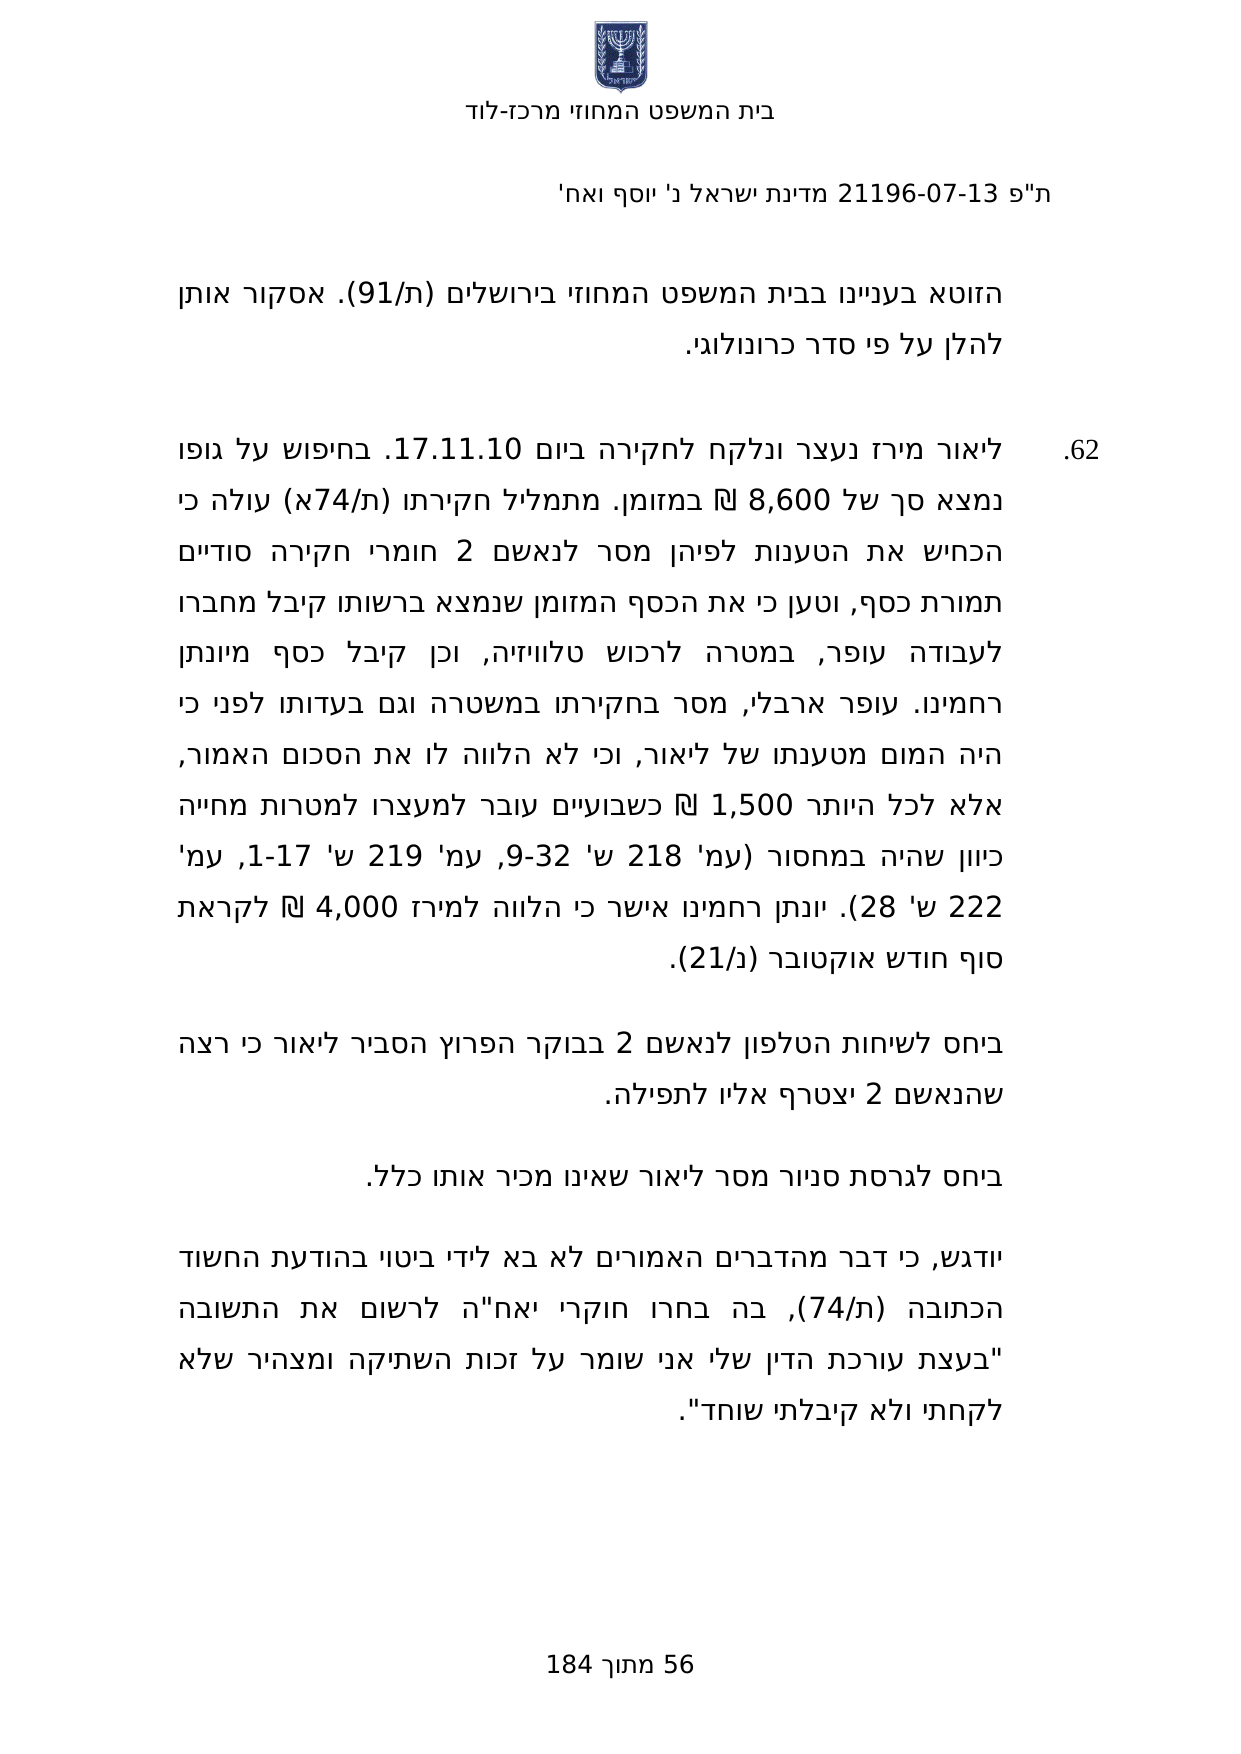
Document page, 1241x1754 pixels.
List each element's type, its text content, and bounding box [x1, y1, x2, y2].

list ליאור מירז נעצר ונלקח לחקירה ביום 17.11.10. בחיפוש על גופו נמצא סך של 8,600 ₪ במזומן. מתמליל חקירתו (ת/74א) עולה כי הכחיש את הטענות לפיהן מסר לנאשם 2 חומרי חקירה סודיים תמורת כסף, וטען כי את הכסף המזומן שנמצא ברשותו קיבל מחברו לעבודה עופר, במטרה לרכוש טלוויזיה, וכן קיבל כסף מיונתן רחמינו. עופר ארבלי, מסר בחקירתו במשטרה וגם בעדותו לפני כי היה המום מטענתו של ליאור, וכי לא הלווה לו את הסכום האמור, אלא לכל היותר 1,500 ₪ כשבועיים עובר למעצרו למטרות מחייה כיוון שהיה במחסור (עמ' 218 ש' 9-32, עמ' 219 ש' 1-17, עמ' 222 ש' 28). יונתן רחמינו אישר כי הלווה למירז 4,000 ₪ לקראת סוף חודש אוקטובר (נ/21). [177, 432, 1063, 975]
text יודגש, כי דבר מהדברים האמורים לא בא לידי ביטוי בהודעת החשוד הכתובה (ת/74), בה בחרו חוקרי יאח"ה לרשום את התשובה "בעצת עורכת הדין שלי אני שומר על זכות השתיקה ומצהיר שלא לקחתי ולא קיבלתי שוחד". [177, 1240, 1004, 1427]
text ביחס לגרסת סניור מסר ליאור שאינו מכיר אותו כלל. [177, 1159, 1063, 1193]
text ביחס לשיחות הטלפון לנאשם 2 בבוקר הפרוץ הסביר ליאור כי רצה שהנאשם 2 יצטרף אליו לתפילה. [177, 1027, 1004, 1112]
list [177, 277, 1063, 361]
picture [589, 19, 651, 96]
